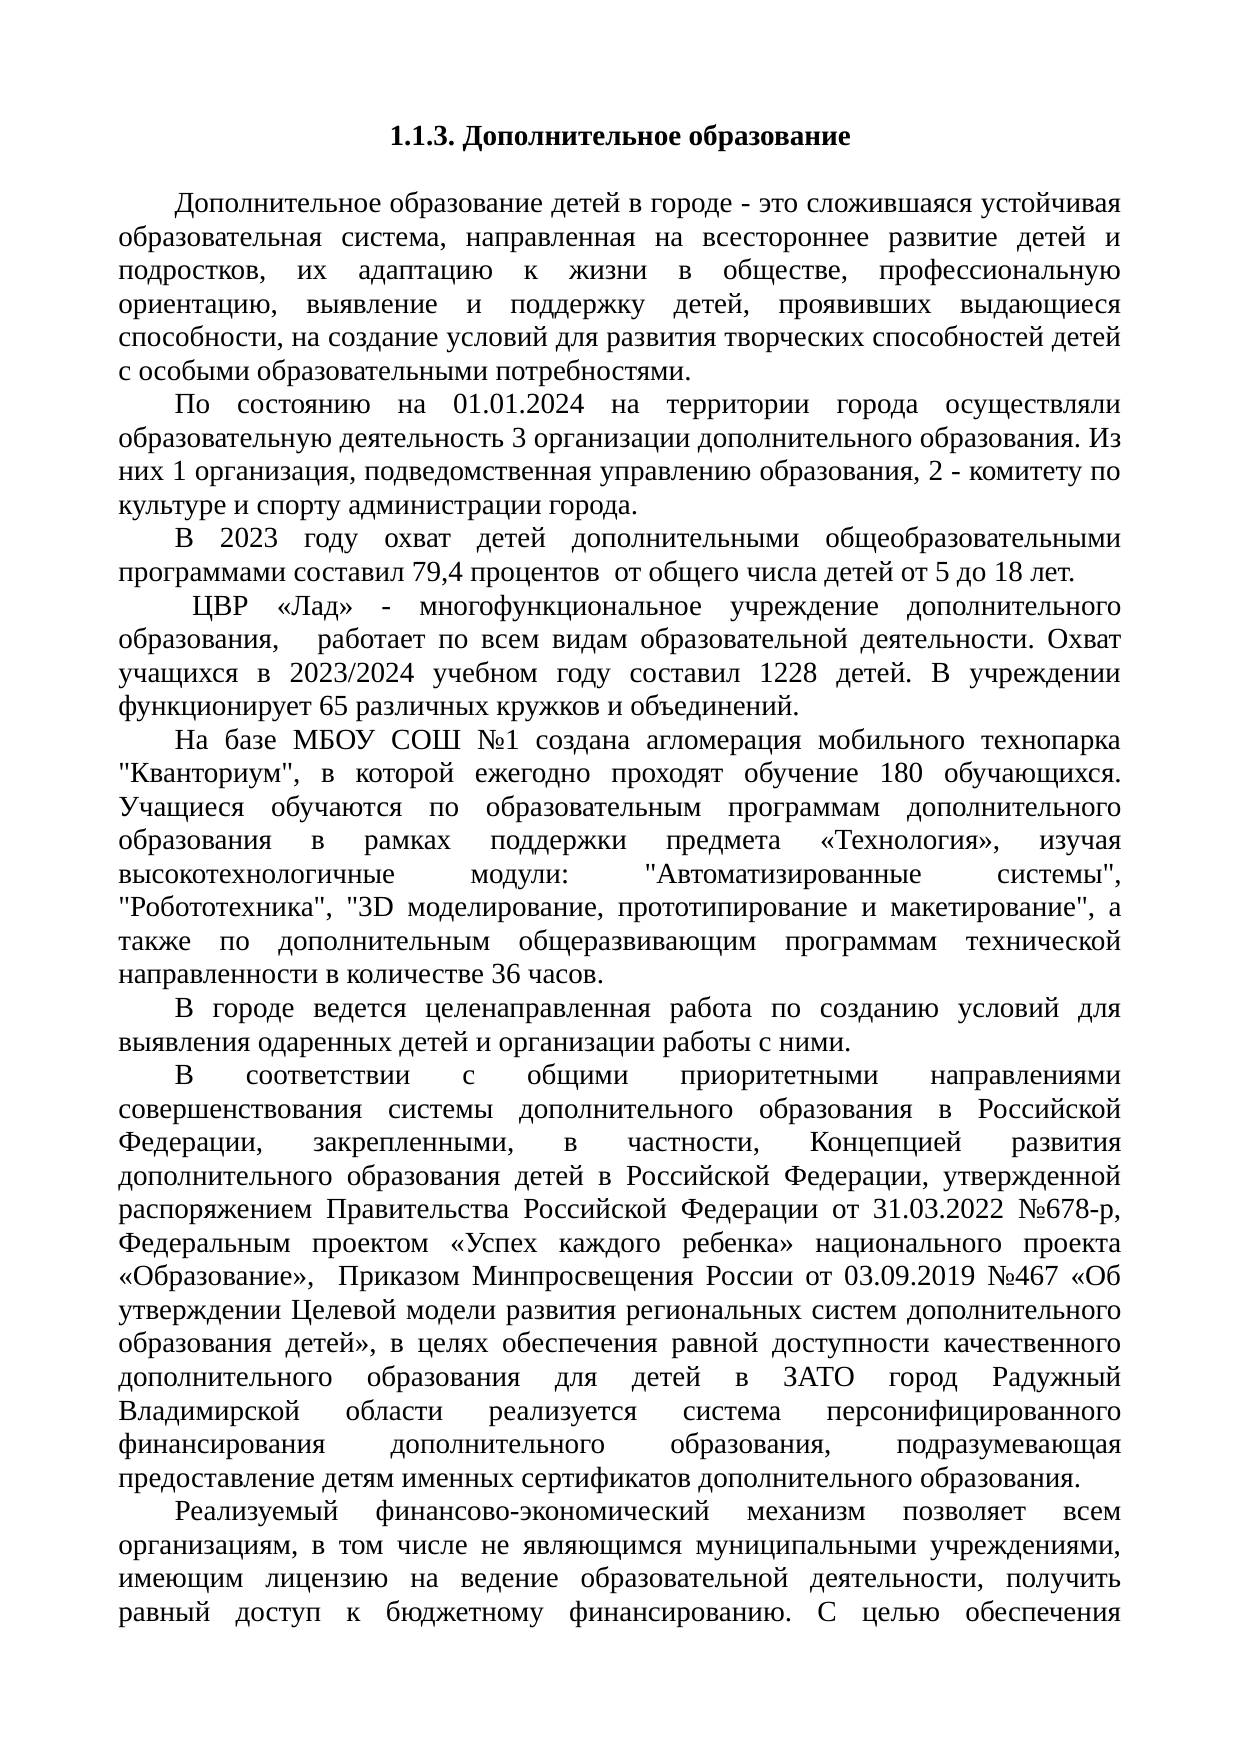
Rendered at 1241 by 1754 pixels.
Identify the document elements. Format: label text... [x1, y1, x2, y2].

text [118, 1493, 1122, 1627]
text ЦВР «Лад» - многофункциональное учреждение дополнительного образования, работает по всем видам образовательной деятельности. Охват учащихся в 2023/2024 учебном году составил 1228 детей. В учреждении функционирует 65 различных кружков и объединений. [118, 588, 1122, 722]
text В 2023 году охват детей дополнительными общеобразовательными программами составил 79,4 процентов от общего числа детей от 5 до 18 лет. [118, 521, 1122, 588]
text Дополнительное образование детей в городе - это сложившаяся устойчивая образовательная система, направленная на всестороннее развитие детей и подростков, их адаптацию к жизни в обществе, профессиональную ориентацию, выявление и поддержку детей, проявивших выдающиеся способности, на создание условий для развития творческих способностей детей с особыми образовательными потребностями. [118, 185, 1122, 386]
title 1.1.3. Дополнительное образование [118, 118, 1122, 152]
text По состоянию на 01.01.2024 на территории города осуществляли образовательную деятельность 3 организации дополнительного образования. Из них 1 организация, подведомственная управлению образования, 2 - комитету по культуре и спорту администрации города. [118, 386, 1122, 521]
text В соответствии с общими приоритетными направлениями совершенствования системы дополнительного образования в Российской Федерации, закрепленными, в частности, Концепцией развития дополнительного образования детей в Российской Федерации, утвержденной распоряжением Правительства Российской Федерации от 31.03.2022 №678-р, Федеральным проектом «Успех каждого ребенка» национального проекта «Образование», Приказом Минпросвещения России от 03.09.2019 №467 «Об утверждении Целевой модели развития региональных систем дополнительного образования детей», в целях обеспечения равной доступности качественного дополнительного образования для детей в ЗАТО город Радужный Владимирской области реализуется система персонифицированного финансирования дополнительного образования, подразумевающая предоставление детям именных сертификатов дополнительного образования. [118, 1057, 1122, 1493]
text В городе ведется целенаправленная работа по созданию условий для выявления одаренных детей и организации работы с ними. [118, 990, 1122, 1057]
text На базе МБОУ СОШ №1 создана агломерация мобильного технопарка "Кванториум", в которой ежегодно проходят обучение 180 обучающихся. Учащиеся обучаются по образовательным программам дополнительного образования в рамках поддержки предмета «Технология», изучая высокотехнологичные модули: "Автоматизированные системы", "Робототехника", "3D моделирование, прототипирование и макетирование", а также по дополнительным общеразвивающим программам технической направленности в количестве 36 часов. [118, 722, 1122, 990]
